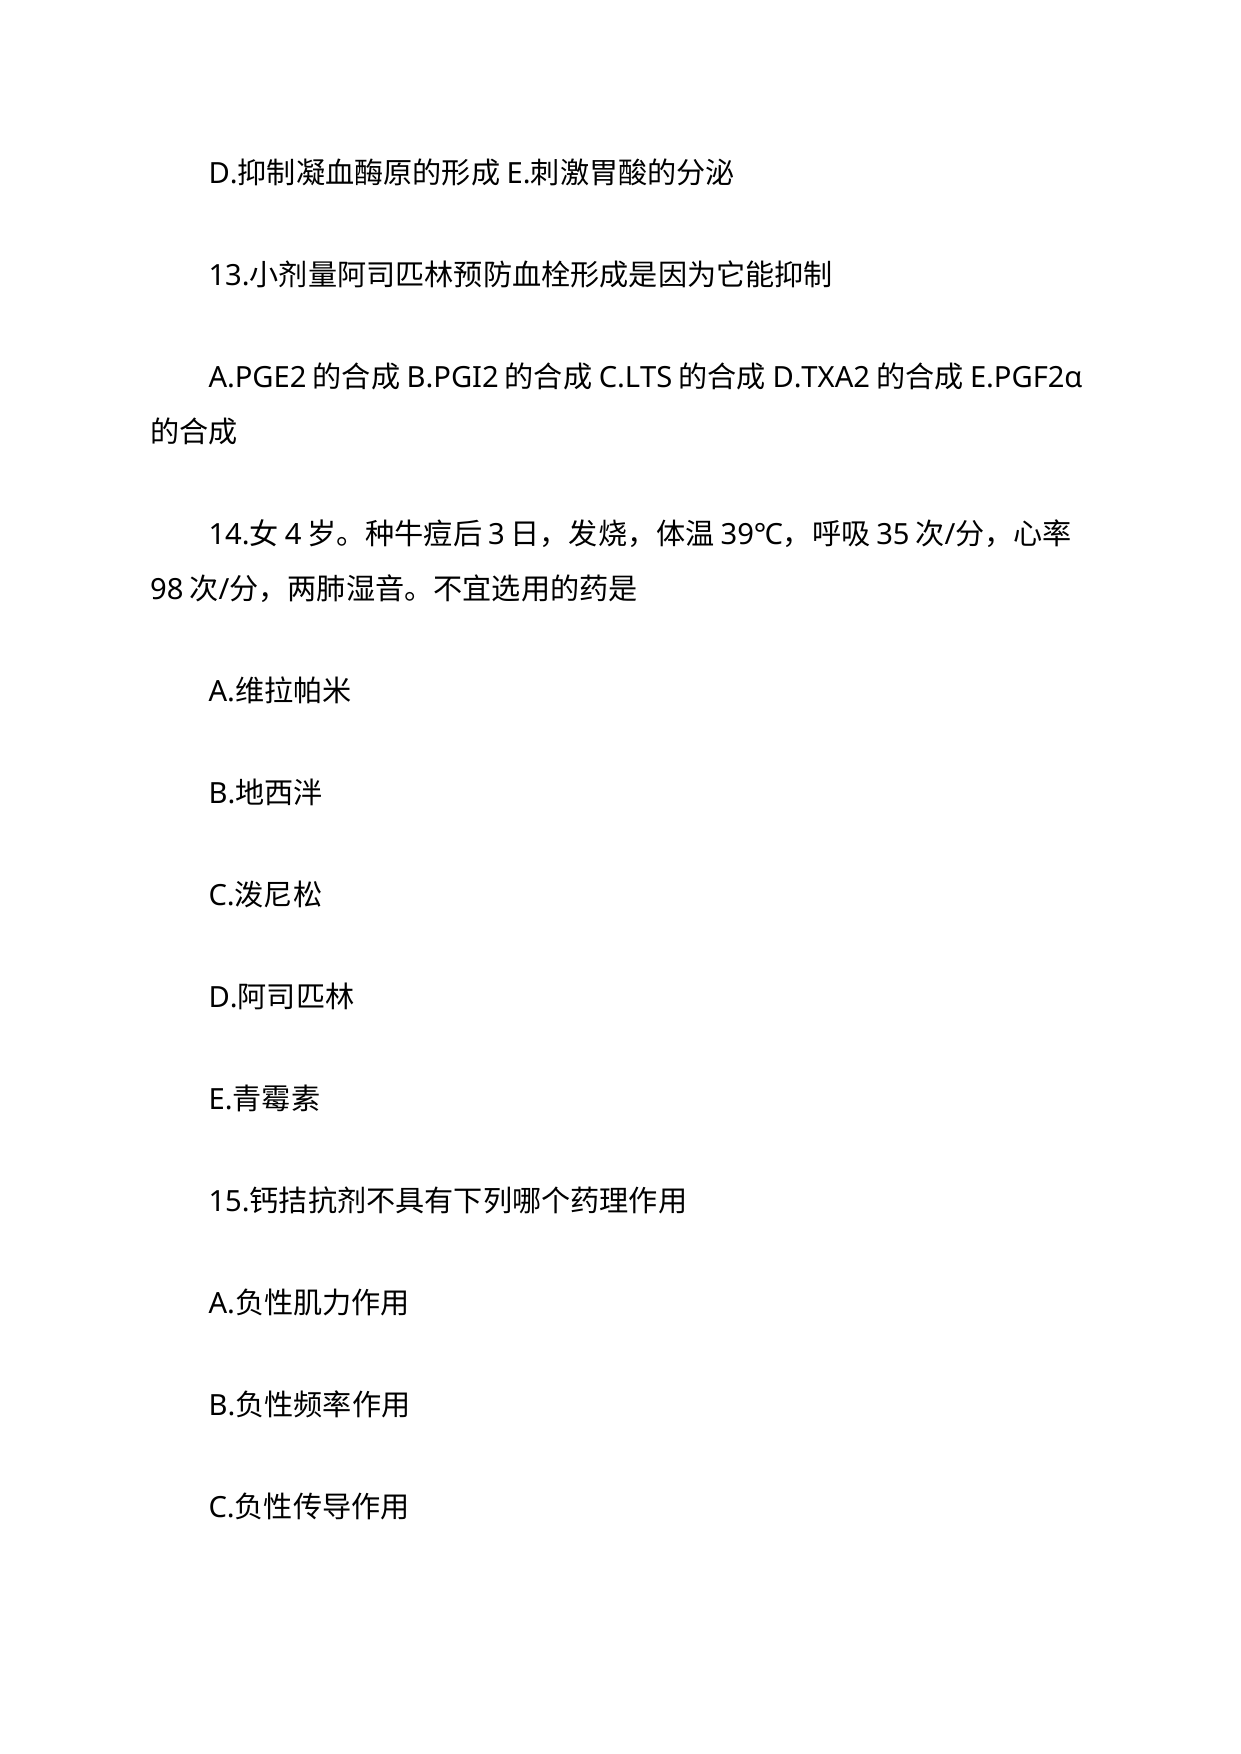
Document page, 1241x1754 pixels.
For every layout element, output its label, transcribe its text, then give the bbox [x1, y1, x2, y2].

text B.地西泮 [150, 770, 1090, 812]
text 15.钙拮抗剂不具有下列哪个药理作用 [150, 1178, 1090, 1220]
text B.负性频率作用 [150, 1382, 1090, 1424]
text C.泼尼松 [150, 872, 1090, 914]
text D.抑制凝血酶原的形成 E.刺激胃酸的分泌 [150, 150, 1090, 192]
text 14.女4岁。种牛痘后3日，发烧，体温39℃，呼吸35次/分，心率98次/分，两肺湿音。不宜选用的药是 [150, 511, 1090, 608]
text A.负性肌力作用 [150, 1279, 1090, 1322]
text D.阿司匹林 [150, 974, 1090, 1016]
text A.PGE2的合成 B.PGI2的合成 C.LTS的合成 D.TXA2的合成 E.PGF2α的合成 [150, 354, 1090, 451]
text C.负性传导作用 [150, 1483, 1090, 1526]
text E.青霉素 [150, 1076, 1090, 1118]
text 13.小剂量阿司匹林预防血栓形成是因为它能抑制 [150, 252, 1090, 294]
text A.维拉帕米 [150, 668, 1090, 710]
